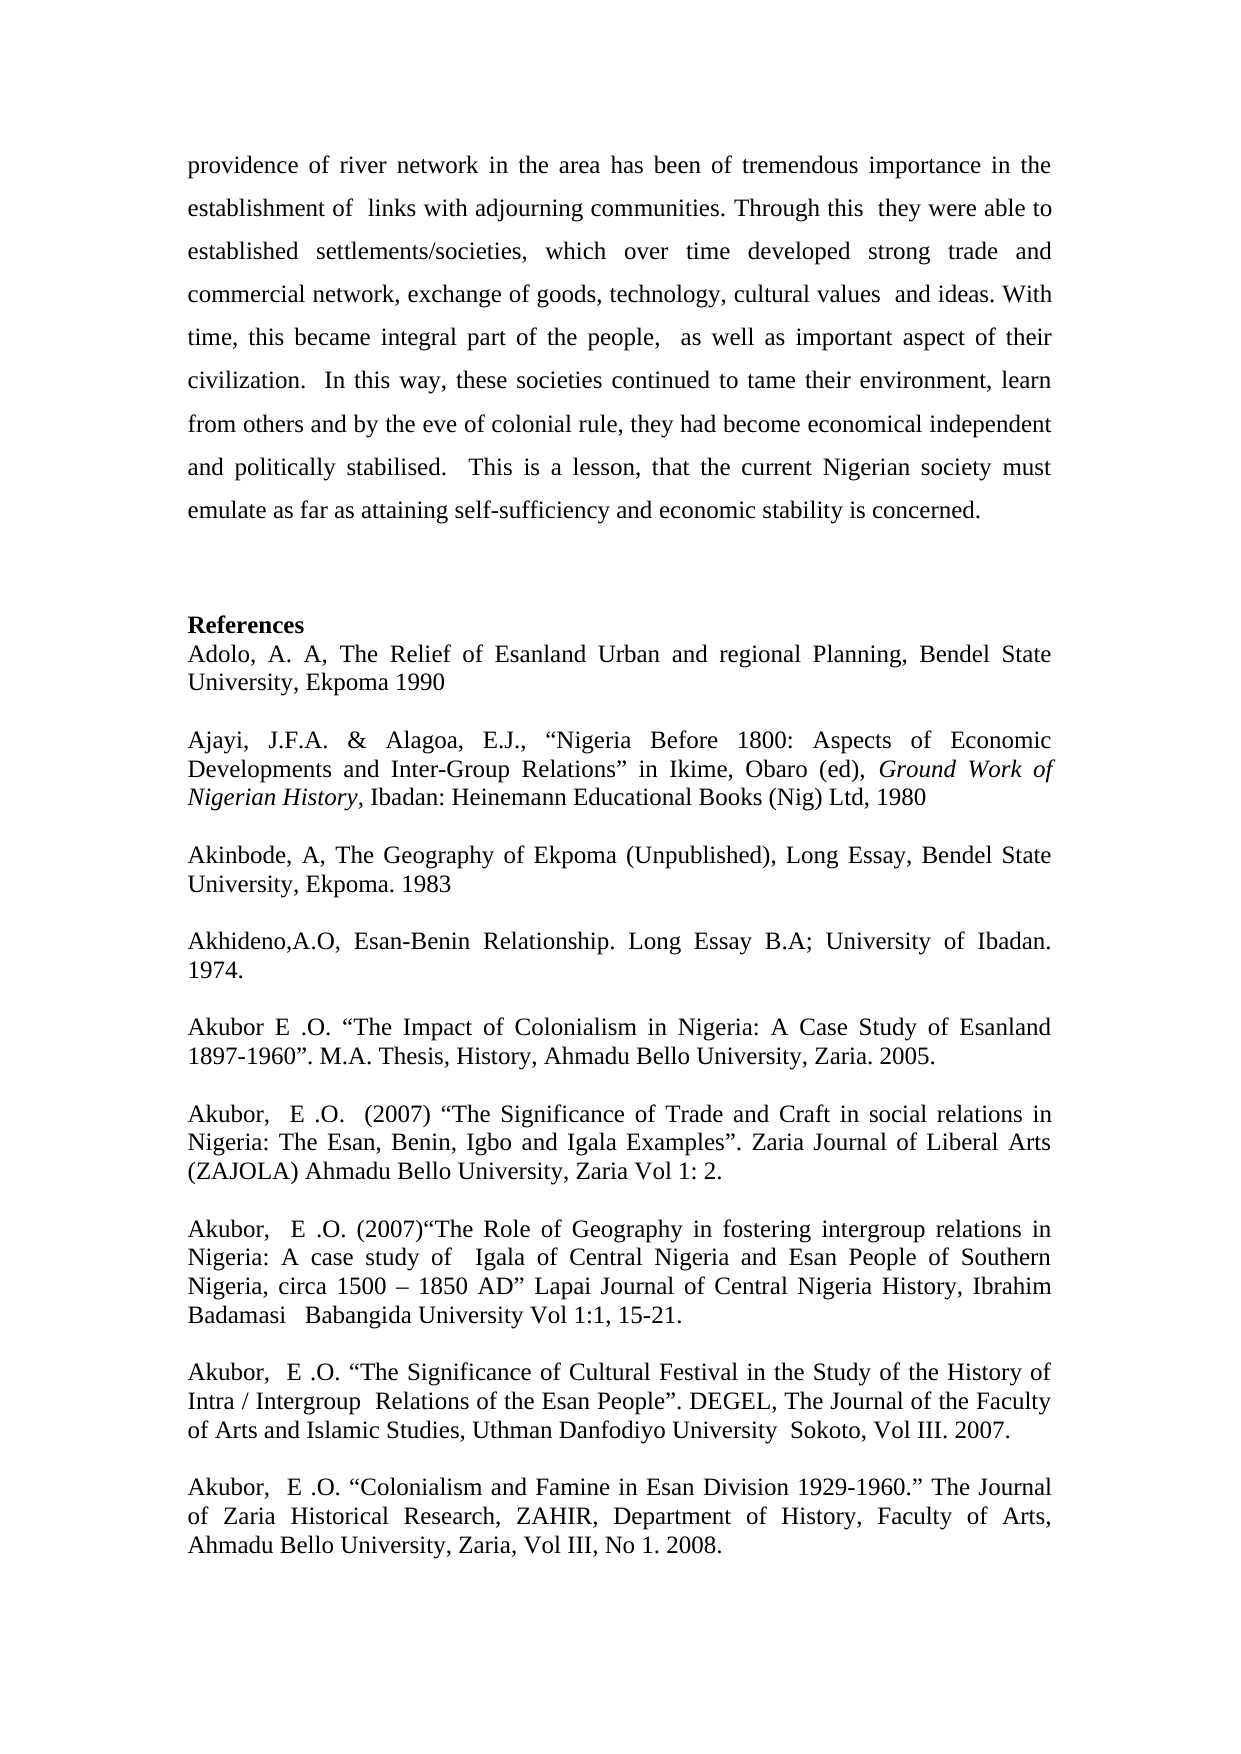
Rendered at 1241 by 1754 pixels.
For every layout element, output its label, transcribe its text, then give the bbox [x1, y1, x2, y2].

text Ajayi, J.F.A. & Alagoa, E.J., “Nigeria Before 1800: Aspects of Economic Developments and Inter-Group Relations” in Ikime, Obaro (ed), Ground Work of Nigerian History, Ibadan: Heinemann Educational Books (Nig) Ltd, 1980 [187, 725, 1053, 811]
text Akubor, E .O. (2007) “The Significance of Trade and Craft in social relations in Nigeria: The Esan, Benin, Igbo and Igala Examples”. Zaria Journal of Liberal Arts (ZAJOLA) Ahmadu Bello University, Zaria Vol 1: 2. [187, 1099, 1053, 1185]
text Akubor, E .O. “Colonialism and Famine in Esan Division 1929-1960.” The Journal of Zaria Historical Research, ZAHIR, Department of History, Faculty of Arts, Ahmadu Bello University, Zaria, Vol III, No 1. 2008. [187, 1472, 1053, 1559]
text Akhideno,A.O, Esan-Benin Relationship. Long Essay B.A; University of Ibadan. 1974. [187, 926, 1053, 984]
text Akubor, E .O. “The Significance of Cultural Festival in the Study of the History of Intra / Intergroup Relations of the Esan People”. DEGEL, The Journal of the Faculty of Arts and Islamic Studies, Uthman Danfodiyo University Sokoto, Vol III. 2007. [187, 1357, 1053, 1444]
text Akubor, E .O. (2007)“The Role of Geography in fostering intergroup relations in Nigeria: A case study of Igala of Central Nigeria and Esan People of Southern Nigeria, circa 1500 – 1850 AD” Lapai Journal of Central Nigeria History, Ibrahim Badamasi Babangida University Vol 1:1, 15-21. [187, 1214, 1053, 1329]
text Adolo, A. A, The Relief of Esanland Urban and regional Planning, Bendel State University, Ekpoma 1990 [187, 639, 1053, 696]
text References [187, 610, 1053, 639]
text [187, 150, 1053, 524]
text Akinbode, A, The Geography of Ekpoma (Unpublished), Long Essay, Bendel State University, Ekpoma. 1983 [187, 840, 1053, 897]
text Akubor E .O. “The Impact of Colonialism in Nigeria: A Case Study of Esanland 1897-1960”. M.A. Thesis, History, Ahmadu Bello University, Zaria. 2005. [187, 1012, 1053, 1070]
